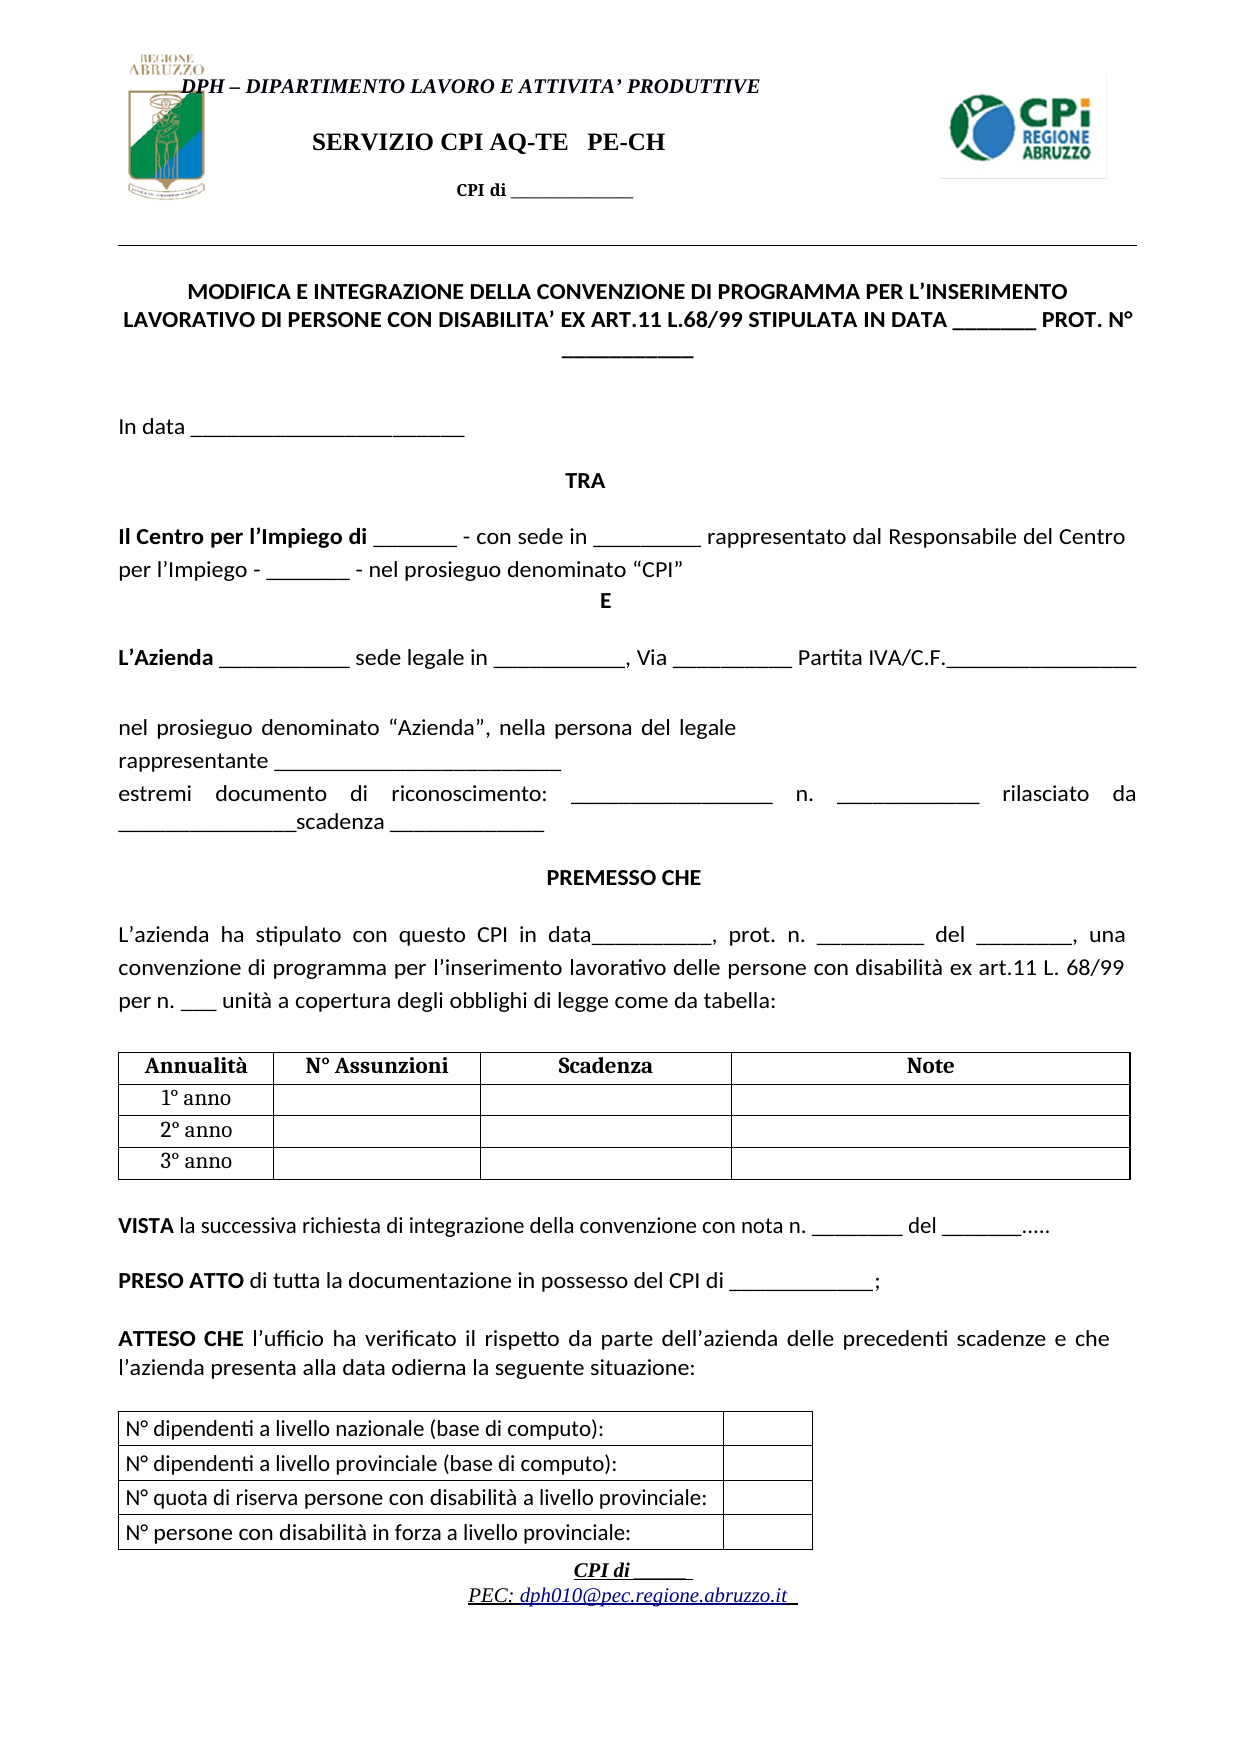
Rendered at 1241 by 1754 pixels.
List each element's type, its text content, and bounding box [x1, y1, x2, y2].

text nel prosieguo denominato “Azienda”, nella persona del legale rappresentante ________________________ [118, 713, 737, 774]
table_header Annualità [119, 1053, 273, 1084]
text L’azienda ha stipulato con questo CPI in data__________, prot. n. _________ del ________, una convenzione di programma per l’inserimento lavorativo delle persone con disabilità ex art.11 L. 68/99 per n. ___ unità a copertura degli obblighi di legge come da tabella: [118, 920, 1126, 1014]
subtitle E [74, 588, 1137, 614]
picture [940, 75, 1107, 179]
subtitle TRA [458, 466, 712, 494]
table_cell [274, 1148, 480, 1179]
table_cell 2° anno [119, 1116, 273, 1147]
table_header N° dipendenti a livello nazionale (base di computo): [119, 1412, 723, 1445]
table_cell [732, 1148, 1129, 1179]
table_cell [724, 1446, 812, 1480]
table_cell [274, 1085, 480, 1115]
table_cell N° persone con disabilità in forza a livello provinciale: [119, 1515, 723, 1548]
table_header N° Assunzioni [274, 1053, 480, 1084]
table_cell [481, 1085, 731, 1115]
text estremi documento di riconoscimento: _________________ n. ____________ rilasciato da _______________scadenza _____________ [118, 779, 1137, 835]
text VISTA la successiva richiesta di integrazione della convenzione con nota n. ________ del _______..... [118, 1213, 1137, 1238]
table_cell [274, 1116, 480, 1147]
table_cell N° quota di riserva persone con disabilità a livello provinciale: [119, 1481, 723, 1514]
table_header Note [732, 1053, 1129, 1084]
table_header [724, 1412, 812, 1445]
table_header Scadenza [481, 1053, 731, 1084]
table_cell [732, 1116, 1129, 1147]
table_cell [481, 1116, 731, 1147]
text Il Centro per l’Impiego di _______ - con sede in _________ rappresentato dal Responsabile del Centro per l’Impiego - _______ - nel prosieguo denominato “CPI” [118, 522, 1126, 583]
text PRESO ATTO di tutta la documentazione in possesso del CPI di ____________; [118, 1266, 1112, 1294]
text ATTESO CHE l’ufficio ha verificato il rispetto da parte dell’azienda delle precedenti scadenze e che l’azienda presenta alla data odierna la seguente situazione: [118, 1324, 1112, 1381]
text In data _______________________ [118, 412, 1137, 440]
text L’Azienda ___________ sede legale in ___________, Via __________ Partita IVA/C.F.________________ [118, 643, 1137, 671]
text MODIFICA E INTEGRAZIONE DELLA CONVENZIONE DI PROGRAMMA PER L’INSERIMENTO LAVORATIVO DI PERSONE CON DISABILITA’ EX ART.11 L.68/99 STIPULATA IN DATA _______ PROT. N° ___________ [118, 277, 1137, 361]
table_cell [732, 1085, 1129, 1115]
table_cell [481, 1148, 731, 1179]
table_cell [724, 1515, 812, 1548]
table_cell 3° anno [119, 1148, 273, 1179]
picture [97, 47, 235, 211]
table_cell N° dipendenti a livello provinciale (base di computo): [119, 1446, 723, 1480]
subtitle PREMESSO CHE [546, 863, 712, 891]
table_cell 1° anno [119, 1085, 273, 1115]
table_cell [724, 1481, 812, 1514]
